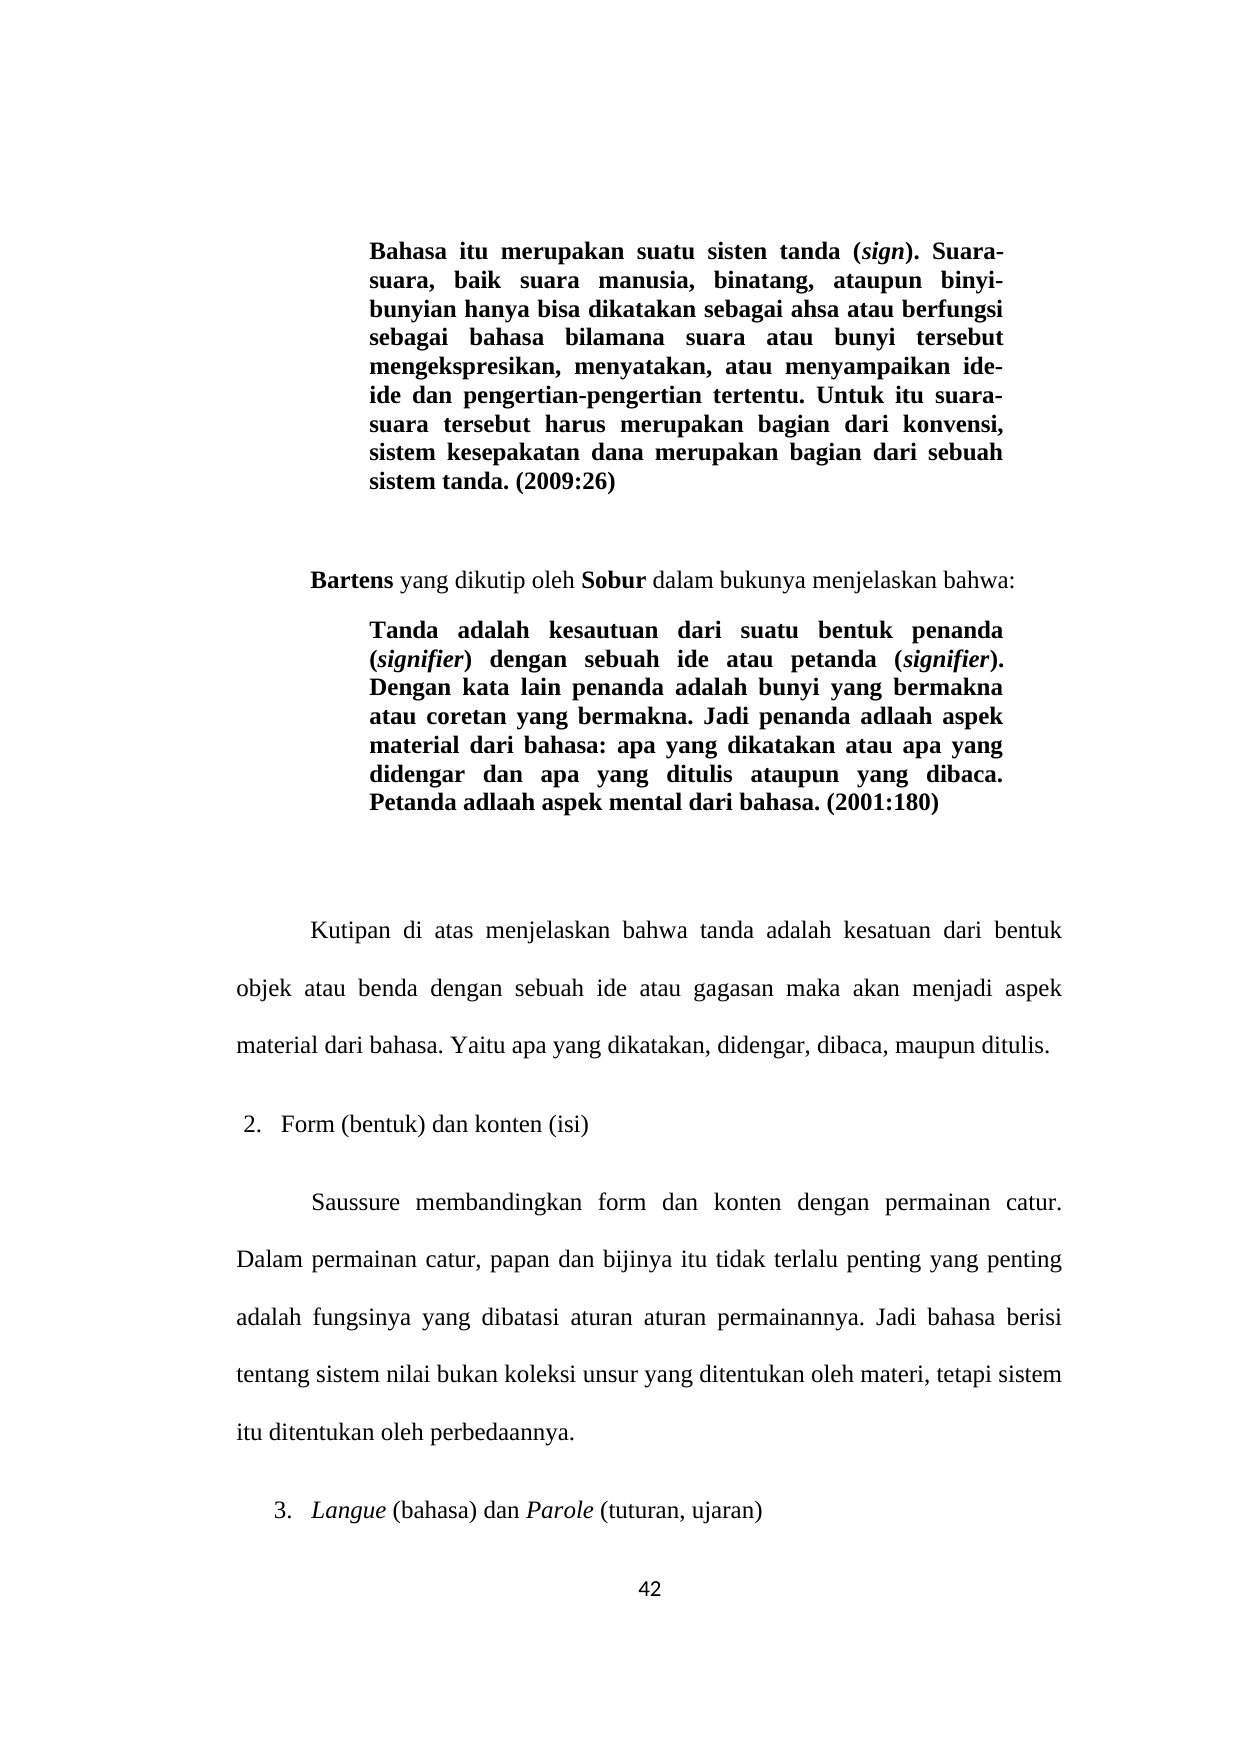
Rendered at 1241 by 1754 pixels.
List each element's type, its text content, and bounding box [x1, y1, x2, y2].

text Tanda adalah kesautuan dari suatu bentuk penanda (signifier) dengan sebuah ide atau petanda (signifier). Dengan kata lain penanda adalah bunyi yang bermakna atau coretan yang bermakna. Jadi penanda adlaah aspek material dari bahasa: apa yang dikatakan atau apa yang didengar dan apa yang ditulis ataupun yang dibaca. Petanda adlaah aspek mental dari bahasa. (2001:180) [369, 615, 1004, 816]
text Saussure membandingkan form dan konten dengan permainan catur. Dalam permainan catur, papan dan bijinya itu tidak terlalu penting yang penting adalah fungsinya yang dibatasi aturan aturan permainannya. Jadi bahasa berisi tentang sistem nilai bukan koleksi unsur yang ditentukan oleh materi, tetapi sistem itu ditentukan oleh perbedaannya. [236, 1187, 1063, 1446]
text Bahasa itu merupakan suatu sisten tanda (sign). Suara-suara, baik suara manusia, binatang, ataupun binyi-bunyian hanya bisa dikatakan sebagai ahsa atau berfungsi sebagai bahasa bilamana suara atau bunyi tersebut mengekspresikan, menyatakan, atau menyampaikan ide-ide dan pengertian-pengertian tertentu. Untuk itu suara-suara tersebut harus merupakan bagian dari konvensi, sistem kesepakatan dana merupakan bagian dari sebuah sistem tanda. (2009:26) [369, 236, 1004, 495]
text Bartens yang dikutip oleh Sobur dalam bukunya menjelaskan bahwa: [236, 565, 1063, 594]
list Langue (bahasa) dan Parole (tuturan, ujaran) [274, 1495, 1063, 1524]
list Form (bentuk) dan konten (isi) [243, 1109, 1063, 1137]
text Kutipan di atas menjelaskan bahwa tanda adalah kesatuan dari bentuk objek atau benda dengan sebuah ide atau gagasan maka akan menjadi aspek material dari bahasa. Yaitu apa yang dikatakan, didengar, dibaca, maupun ditulis. [236, 915, 1063, 1059]
